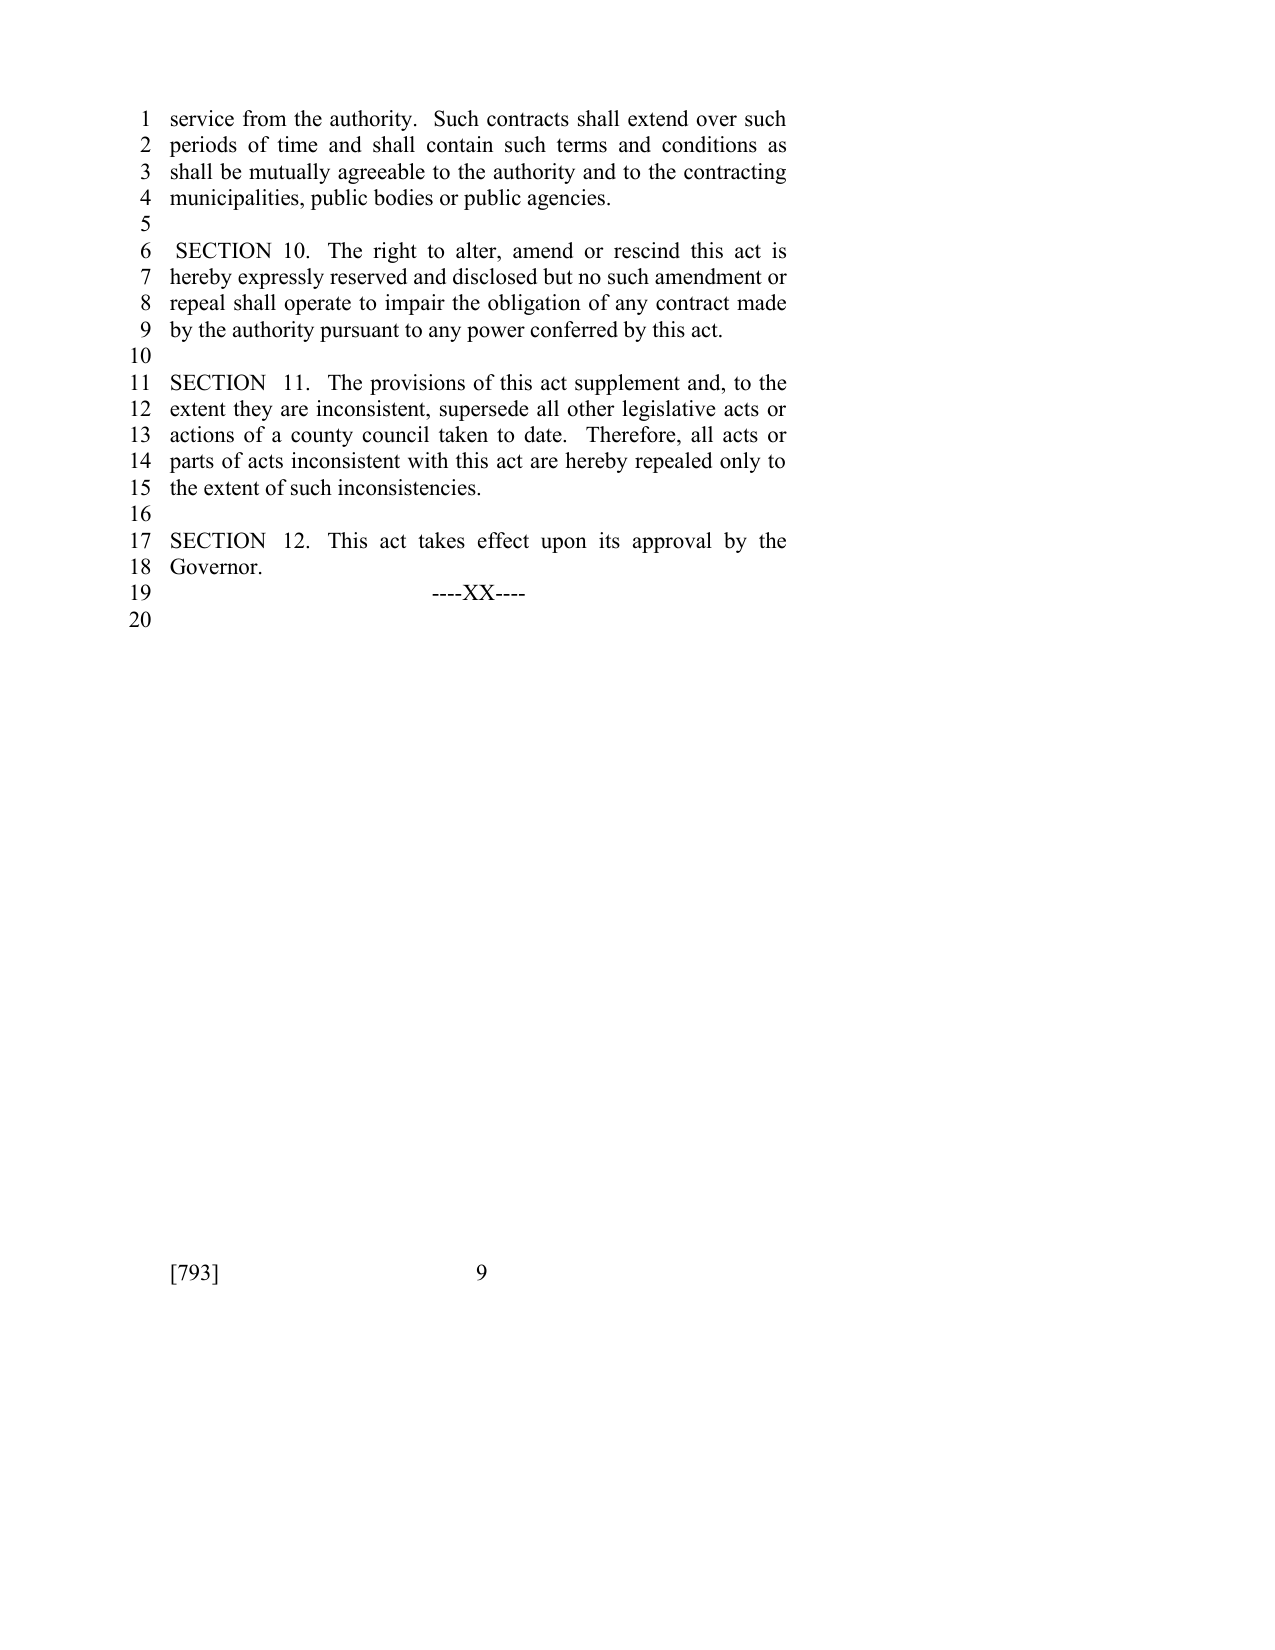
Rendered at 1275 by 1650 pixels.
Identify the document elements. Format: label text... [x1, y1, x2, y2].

text SECTION 11. The provisions of this act supplement and, to the extent they are inconsistent, supersede all other legislative acts or actions of a county council taken to date. Therefore, all acts or parts of acts inconsistent with this act are hereby repealed only to the extent of such inconsistencies. [169, 368, 787, 500]
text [169, 105, 787, 210]
text SECTION 10. The right to alter, amend or rescind this act is hereby expressly reserved and disclosed but no such amendment or repeal shall operate to impair the obligation of any contract made by the authority pursuant to any power conferred by this act. [169, 237, 787, 342]
text ----XX---- [169, 579, 787, 606]
text SECTION 12. This act takes effect upon its approval by the Governor. [169, 527, 787, 579]
